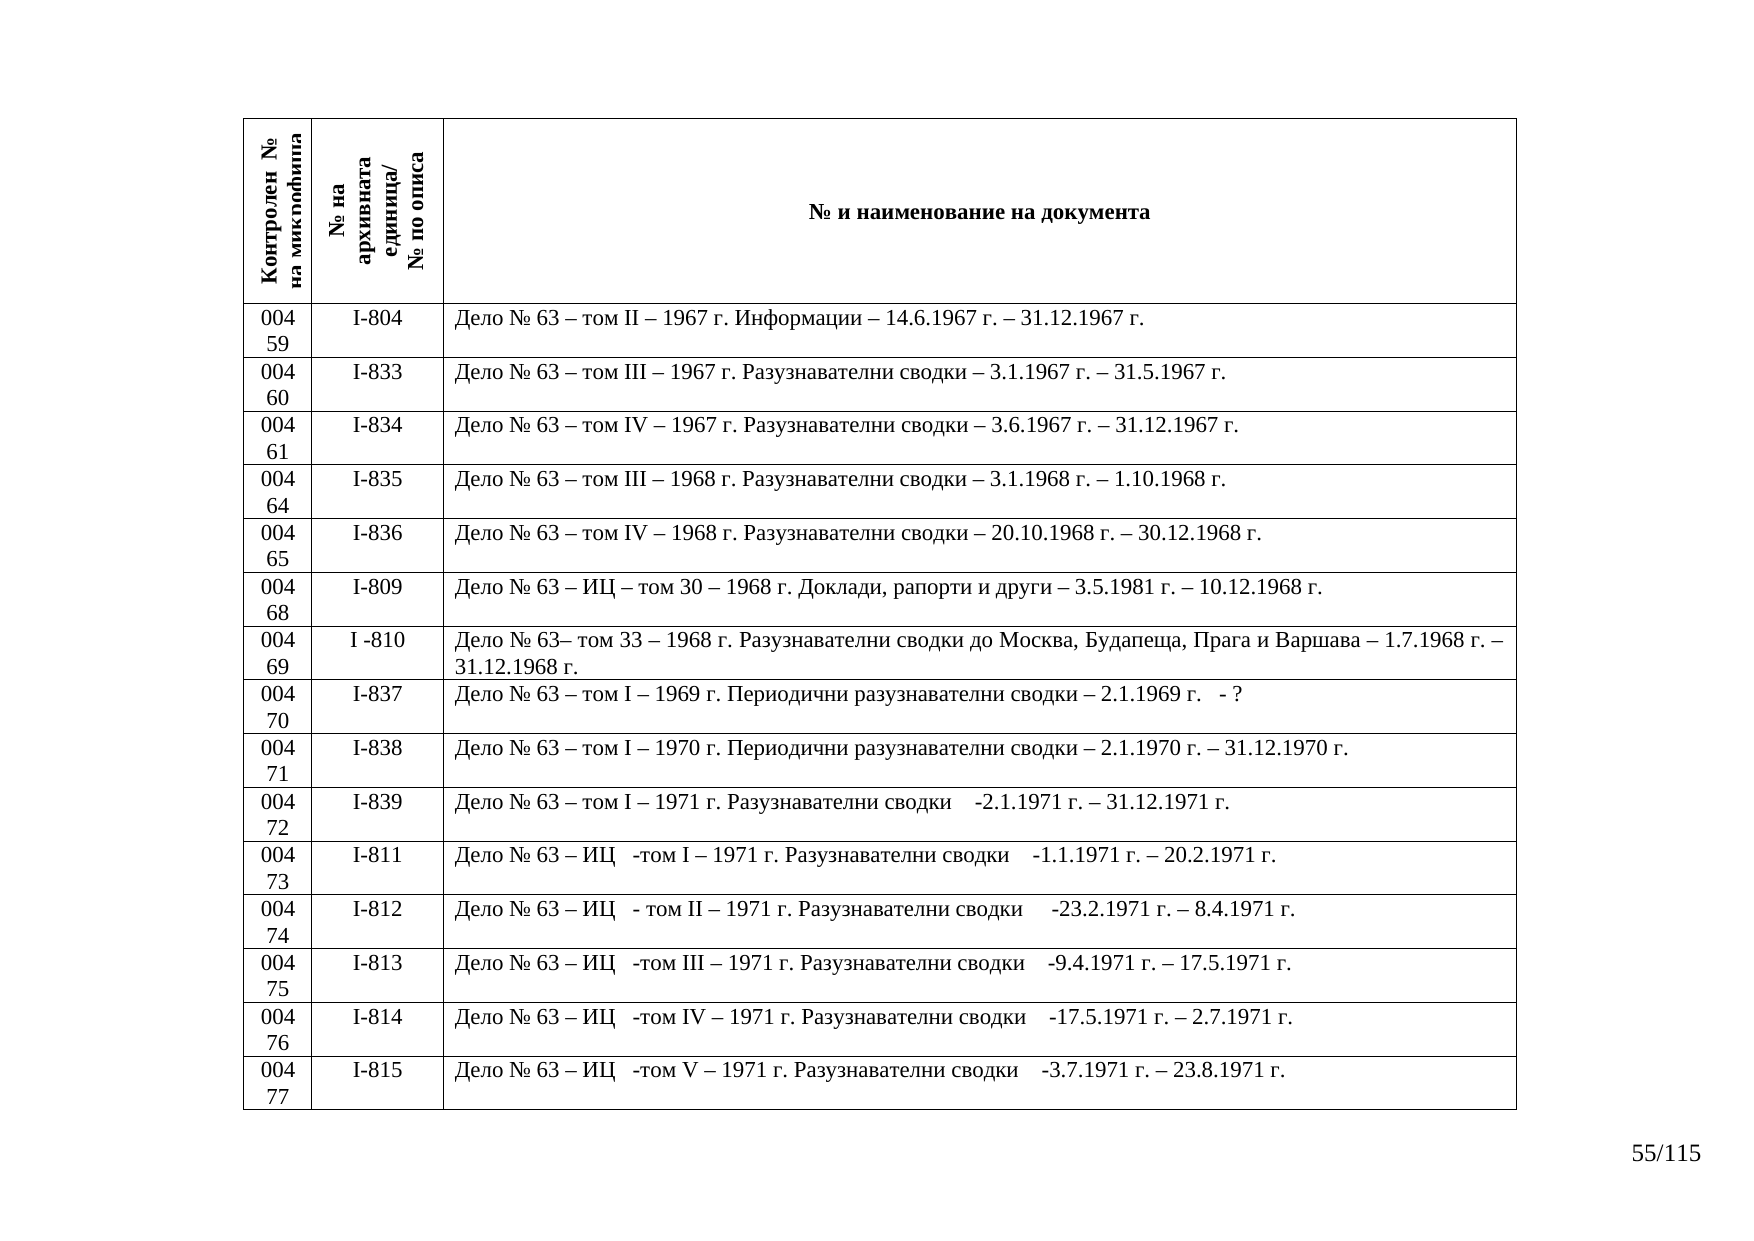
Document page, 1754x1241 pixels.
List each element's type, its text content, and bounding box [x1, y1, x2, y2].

table_cell 00464 [244, 465, 311, 518]
table_cell І-839 [312, 788, 443, 841]
table_header Контролен № на микрофиша [244, 119, 311, 303]
table_cell 00476 [244, 1003, 311, 1056]
table_cell 00468 [244, 573, 311, 626]
table_cell І-811 [312, 842, 443, 894]
table_cell І-833 [312, 358, 443, 411]
table_cell 00471 [244, 734, 311, 787]
table_cell 00469 [244, 627, 311, 679]
table_cell Дело № 63 – том ІІІ – 1967 г. Разузнавателни сводки – 3.1.1967 г. – 31.5.1967 г. [444, 358, 1516, 411]
table_cell І-837 [312, 680, 443, 733]
table_header № на архивната единица/ № по описа [312, 119, 443, 303]
table_cell Дело № 63 – ИЦ - том ІІ – 1971 г. Разузнавателни сводки -23.2.1971 г. – 8.4.1971 г. [444, 895, 1516, 948]
table_cell 00459 [244, 304, 311, 357]
table_cell Дело № 63 – ИЦ – том 30 – 1968 г. Доклади, рапорти и други – 3.5.1981 г. – 10.12.1968 г. [444, 573, 1516, 626]
table_cell 00473 [244, 842, 311, 894]
table_cell І-804 [312, 304, 443, 357]
table_cell Дело № 63 – том ІV – 1968 г. Разузнавателни сводки – 20.10.1968 г. – 30.12.1968 г. [444, 519, 1516, 572]
table_cell І-812 [312, 895, 443, 948]
table_cell 00460 [244, 358, 311, 411]
table_cell І -810 [312, 627, 443, 679]
table_cell Дело № 63 – ИЦ -том V – 1971 г. Разузнавателни сводки -3.7.1971 г. – 23.8.1971 г. [444, 1057, 1516, 1109]
table_cell 00465 [244, 519, 311, 572]
table_cell І-813 [312, 949, 443, 1002]
table_cell 00474 [244, 895, 311, 948]
table_cell Дело № 63 – том І – 1970 г. Периодични разузнавателни сводки – 2.1.1970 г. – 31.12.1970 г. [444, 734, 1516, 787]
table_cell Дело № 63 – ИЦ -том І – 1971 г. Разузнавателни сводки -1.1.1971 г. – 20.2.1971 г. [444, 842, 1516, 894]
table_cell 00472 [244, 788, 311, 841]
table_cell І-838 [312, 734, 443, 787]
table_header № и наименование на документа [444, 119, 1516, 303]
table_cell Дело № 63 – ИЦ -том ІІІ – 1971 г. Разузнавателни сводки -9.4.1971 г. – 17.5.1971 г. [444, 949, 1516, 1002]
table_cell І-835 [312, 465, 443, 518]
table_cell Дело № 63 – ИЦ -том ІV – 1971 г. Разузнавателни сводки -17.5.1971 г. – 2.7.1971 г. [444, 1003, 1516, 1056]
table_cell 00477 [244, 1057, 311, 1109]
table_cell Дело № 63 – том ІV – 1967 г. Разузнавателни сводки – 3.6.1967 г. – 31.12.1967 г. [444, 412, 1516, 464]
table_cell Дело № 63 – том І – 1971 г. Разузнавателни сводки -2.1.1971 г. – 31.12.1971 г. [444, 788, 1516, 841]
table_cell 00475 [244, 949, 311, 1002]
table_cell 00470 [244, 680, 311, 733]
table_cell І-814 [312, 1003, 443, 1056]
table_cell Дело № 63 – том ІІІ – 1968 г. Разузнавателни сводки – 3.1.1968 г. – 1.10.1968 г. [444, 465, 1516, 518]
table_cell І-809 [312, 573, 443, 626]
table_cell І-834 [312, 412, 443, 464]
table_cell Дело № 63– том 33 – 1968 г. Разузнавателни сводки до Москва, Будапеща, Прага и Варшава – 1.7.1968 г. – 31.12.1968 г. [444, 627, 1516, 679]
table_cell Дело № 63 – том І – 1969 г. Периодични разузнавателни сводки – 2.1.1969 г. - ? [444, 680, 1516, 733]
table_cell Дело № 63 – том ІІ – 1967 г. Информации – 14.6.1967 г. – 31.12.1967 г. [444, 304, 1516, 357]
table_cell І-836 [312, 519, 443, 572]
table_cell І-815 [312, 1057, 443, 1109]
table_cell 00461 [244, 412, 311, 464]
